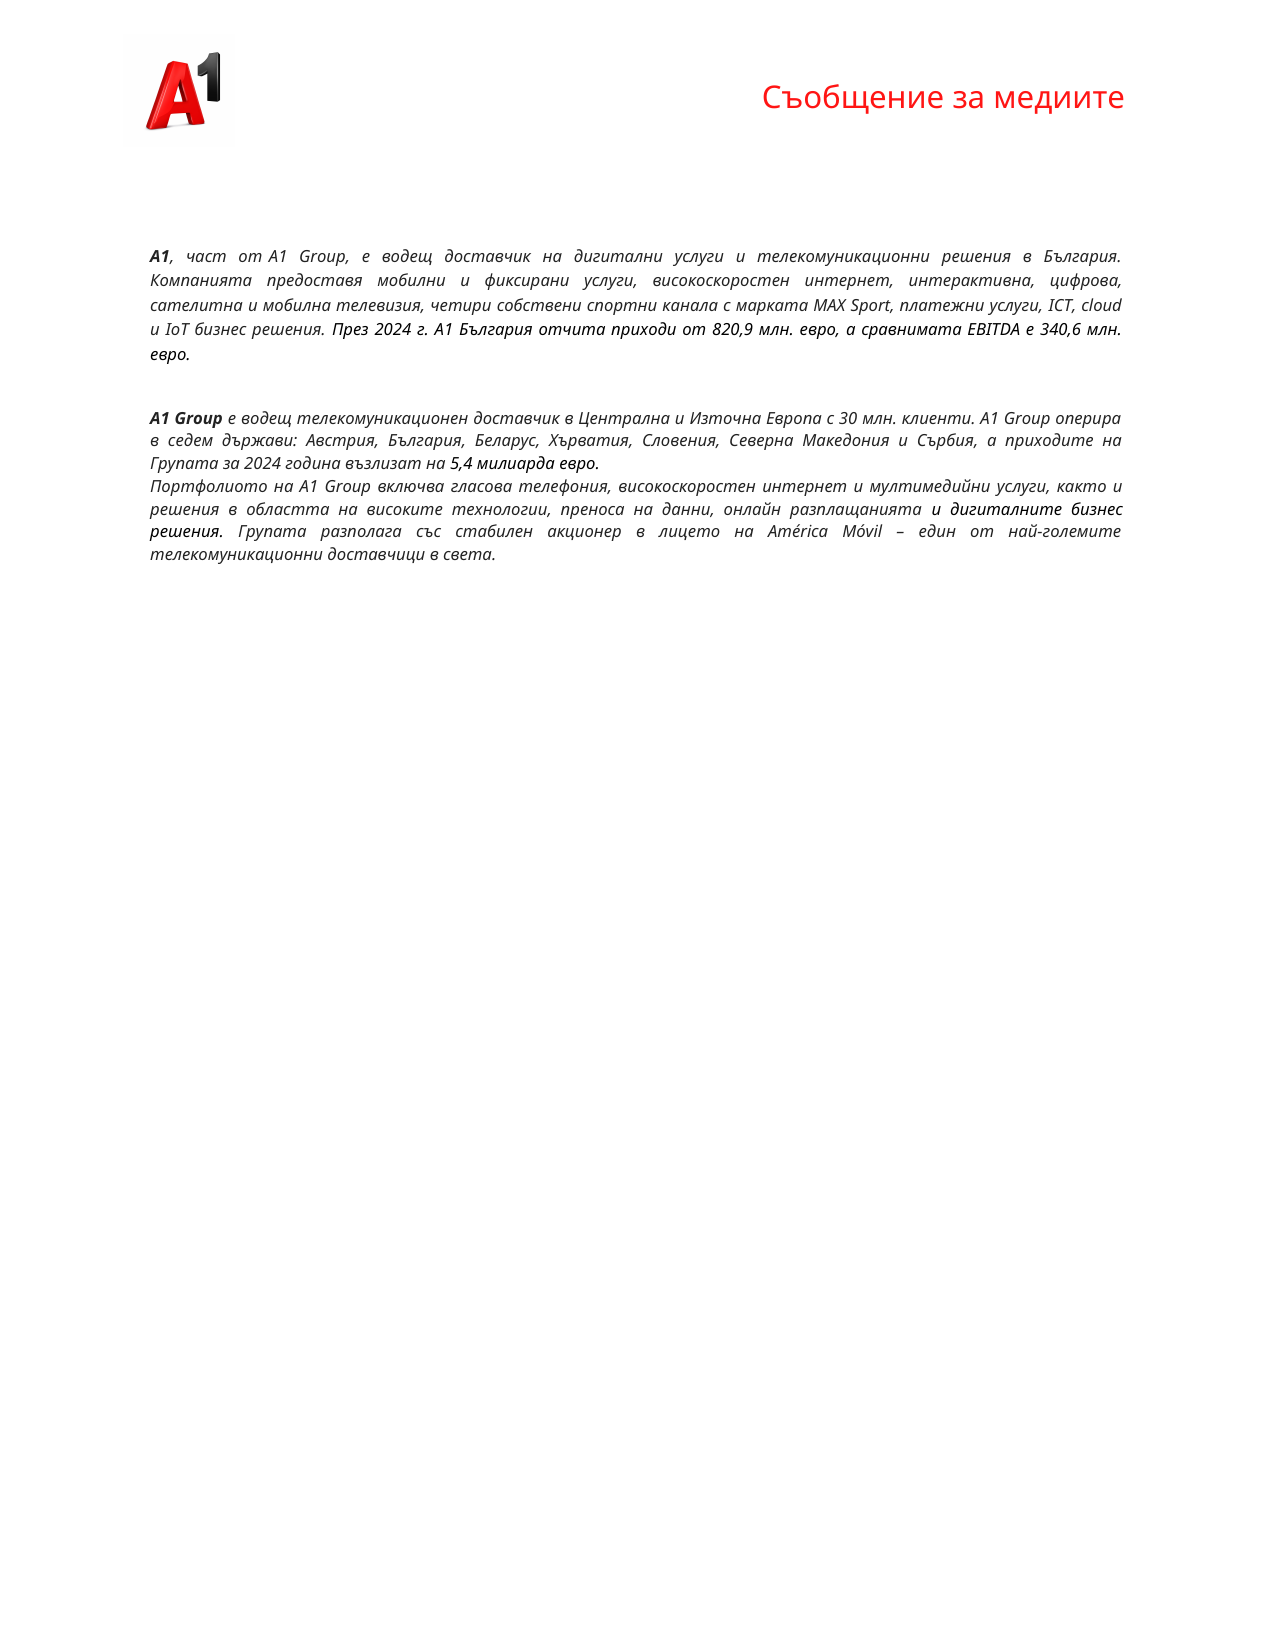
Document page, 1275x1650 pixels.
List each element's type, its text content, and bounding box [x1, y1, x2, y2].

text А1, част от A1 Group, е водещ доставчик на дигитални услуги и телекомуникационни решения в България. Компанията предоставя мобилни и фиксирани услуги, високоскоростен интернет, интерактивна, цифрова, сателитна и мобилна телевизия, четири собствени спортни канала с марката MAX Sport, платежни услуги, ICT, cloud и IoT бизнес решения. През 2024 г. A1 България отчита приходи от 820,9 млн. евро, а сравнимата EBITDA e 340,6 млн. евро. [150, 244, 1125, 365]
picture [122, 34, 235, 147]
text A1 Group е водещ телекомуникационен доставчик в Централна и Източна Европа с 30 млн. клиенти. A1 Group оперира в седем държави: Австрия, България, Беларус, Хърватия, Словения, Северна Македония и Сърбия, а приходите на Групата за 2024 година възлизат на 5,4 милиарда евро. [150, 406, 1125, 474]
text Портфолиото на A1 Group включва гласова телефония, високоскоростен интернет и мултимедийни услуги, както и решения в областта на високите технологии, преноса на данни, онлайн разплащанията и дигиталните бизнес решения. Групата разполага със стабилен акционер в лицето на América Móvil – един от най-големите телекомуникационни доставчици в света. [150, 474, 1125, 565]
